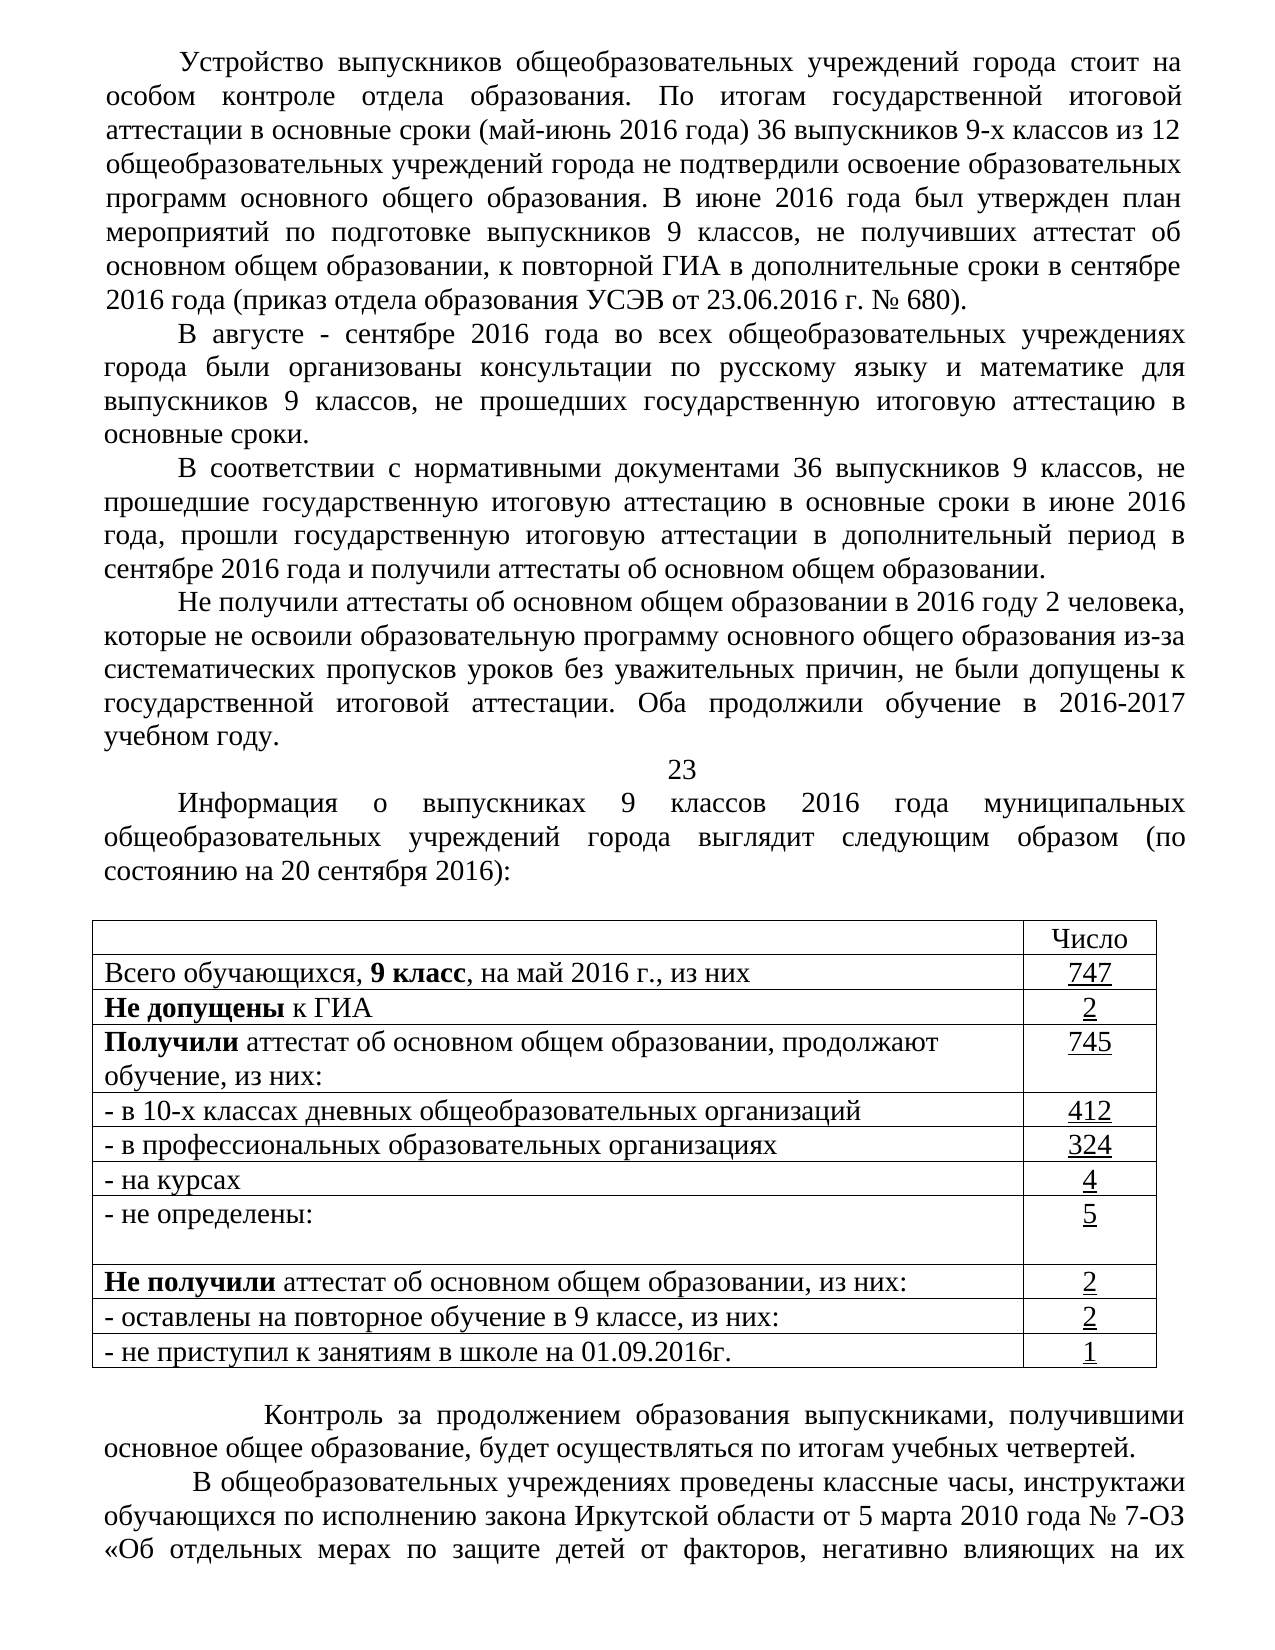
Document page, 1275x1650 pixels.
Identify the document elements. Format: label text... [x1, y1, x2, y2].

table_cell - на курсах [93, 1162, 1023, 1195]
text Не получили аттестаты об основном общем образовании в 2016 году 2 человека, которые не освоили образовательную программу основного общего образования из-за систематических пропусков уроков без уважительных причин, не были допущены к государственной итоговой аттестации. Оба продолжили обучение в 2016-2017 учебном году. [103, 584, 1186, 752]
table_cell Не допущены к ГИА [93, 990, 1023, 1023]
table_cell - в 10-х классах дневных общеобразовательных организаций [93, 1093, 1023, 1126]
table_header Число [1024, 921, 1156, 954]
text Контроль за продолжением образования выпускниками, получившими основное общее образование, будет осуществляться по итогам учебных четвертей. [103, 1397, 1186, 1464]
table_cell 5 [1024, 1196, 1156, 1263]
table_cell 1 [1024, 1334, 1156, 1367]
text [103, 1464, 1186, 1565]
table_cell 4 [1024, 1162, 1156, 1195]
table_cell 2 [1024, 1265, 1156, 1298]
text В августе - сентябре 2016 года во всех общеобразовательных учреждениях города были организованы консультации по русскому языку и математике для выпускников 9 классов, не прошедших государственную итоговую аттестацию в основные сроки. [103, 316, 1186, 450]
table_header [93, 921, 1023, 954]
text Информация о выпускниках 9 классов 2016 года муниципальных общеобразовательных учреждений города выглядит следующим образом (по состоянию на 20 сентября 2016): [103, 786, 1186, 886]
text Устройство выпускников общеобразовательных учреждений города стоит на особом контроле отдела образования. По итогам государственной итоговой аттестации в основные сроки (май-июнь 2016 года) 36 выпускников 9-х классов из 12 общеобразовательных учреждений города не подтвердили освоение образовательных программ основного общего образования. В июне 2016 года был утвержден план мероприятий по подготовке выпускников 9 классов, не получивших аттестат об основном общем образовании, к повторной ГИА в дополнительные сроки в сентябре 2016 года (приказ отдела образования УСЭВ от 23.06.2016 г. № 680). [106, 44, 1182, 316]
table_cell - не приступил к занятиям в школе на 01.09.2016г. [93, 1334, 1023, 1367]
table_cell 747 [1024, 955, 1156, 989]
table_cell - не определены: [93, 1196, 1023, 1263]
table_cell - оставлены на повторное обучение в 9 классе, из них: [93, 1299, 1023, 1333]
table_cell 324 [1024, 1127, 1156, 1161]
table_cell Всего обучающихся, 9 класс, на май 2016 г., из них [93, 955, 1023, 989]
table_cell Не получили аттестат об основном общем образовании, из них: [93, 1265, 1023, 1298]
text 23 [103, 752, 1186, 786]
table_cell 412 [1024, 1093, 1156, 1126]
table_cell 2 [1024, 1299, 1156, 1333]
table_cell 2 [1024, 990, 1156, 1023]
table_cell 745 [1024, 1025, 1156, 1092]
table_cell - в профессиональных образовательных организациях [93, 1127, 1023, 1161]
text В соответствии с нормативными документами 36 выпускников 9 классов, не прошедшие государственную итоговую аттестацию в основные сроки в июне 2016 года, прошли государственную итоговую аттестации в дополнительный период в сентябре 2016 года и получили аттестаты об основном общем образовании. [103, 450, 1186, 584]
table_cell Получили аттестат об основном общем образовании, продолжают обучение, из них: [93, 1025, 1023, 1092]
